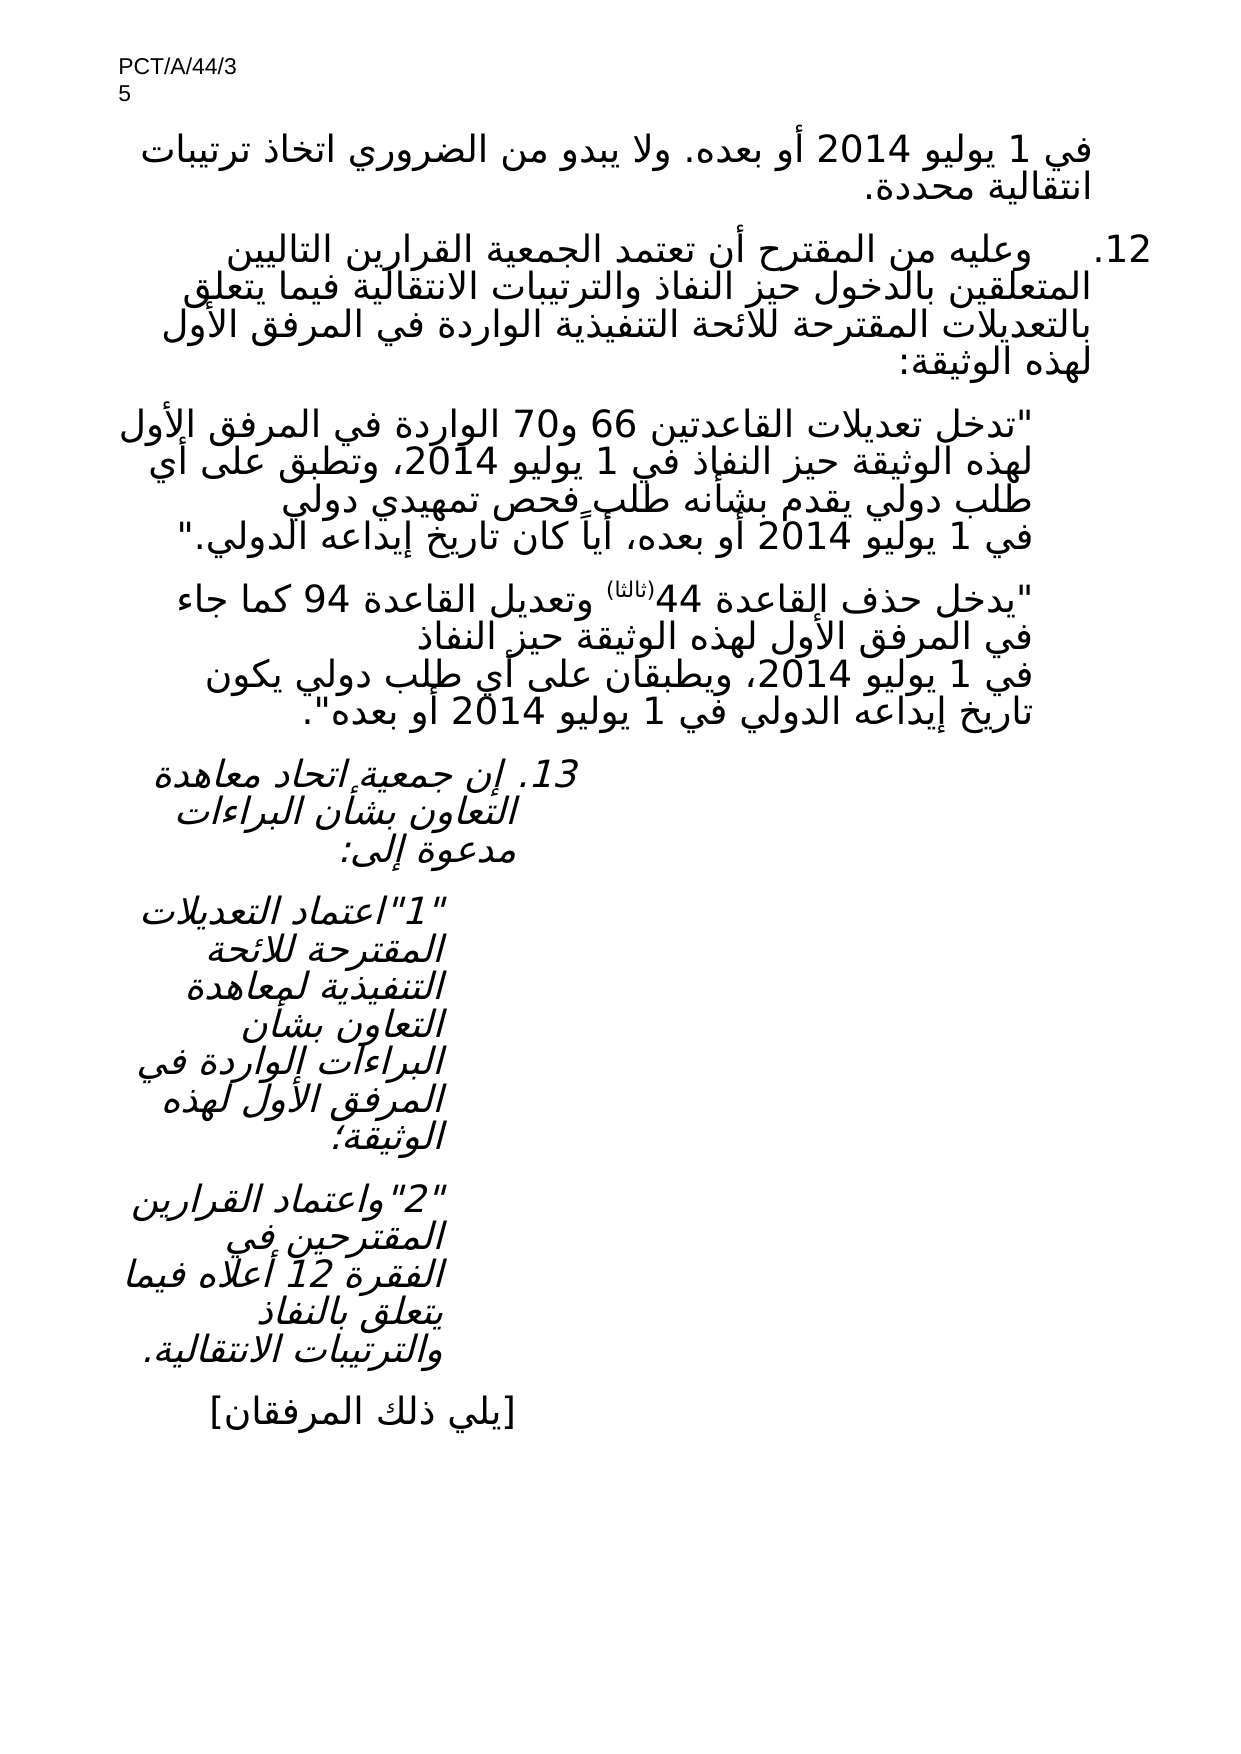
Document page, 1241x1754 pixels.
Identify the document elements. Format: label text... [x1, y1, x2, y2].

list "2" واعتماد القرارين المقترحين في الفقرة 12 أعلاه فيما يتعلق بالنفاذ والترتيبات الانتقالية. [118, 1182, 443, 1370]
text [118, 132, 1092, 207]
list "تدخل تعديلات القاعدتين 66 و70 الواردة في المرفق الأول لهذه الوثيقة حيز النفاذ في 1 يوليو 2014، وتطبق على أي طلب دولي يقدم بشأنه طلب فحص تمهيدي دولي في 1 يوليو 2014 أو بعده، أياً كان تاريخ إيداعه الدولي." [118, 407, 1033, 557]
text وعليه من المقترح أن تعتمد الجمعية القرارين التاليين المتعلقين بالدخول حيز النفاذ والترتيبات الانتقالية فيما يتعلق بالتعديلات المقترحة للائحة التنفيذية الواردة في المرفق الأول لهذه الوثيقة: [118, 232, 1092, 382]
text [يلي ذلك المرفقان] [306, 1395, 516, 1432]
list "1" اعتماد التعديلات المقترحة للائحة التنفيذية لمعاهدة التعاون بشأن البراءات الواردة في المرفق الأول لهذه الوثيقة؛ [118, 895, 443, 1157]
text إن جمعية اتحاد معاهدة التعاون بشأن البراءات مدعوة إلى: [118, 757, 516, 870]
text [يلي ذلك المرفقان] [118, 1395, 347, 1432]
list "يدخل حذف القاعدة 44(ثالثا) وتعديل القاعدة 94 كما جاء في المرفق الأول لهذه الوثيقة حيز النفاذ في 1 يوليو 2014، ويطبقان على أي طلب دولي يكون تاريخ إيداعه الدولي في 1 يوليو 2014 أو بعده". [118, 582, 1033, 732]
